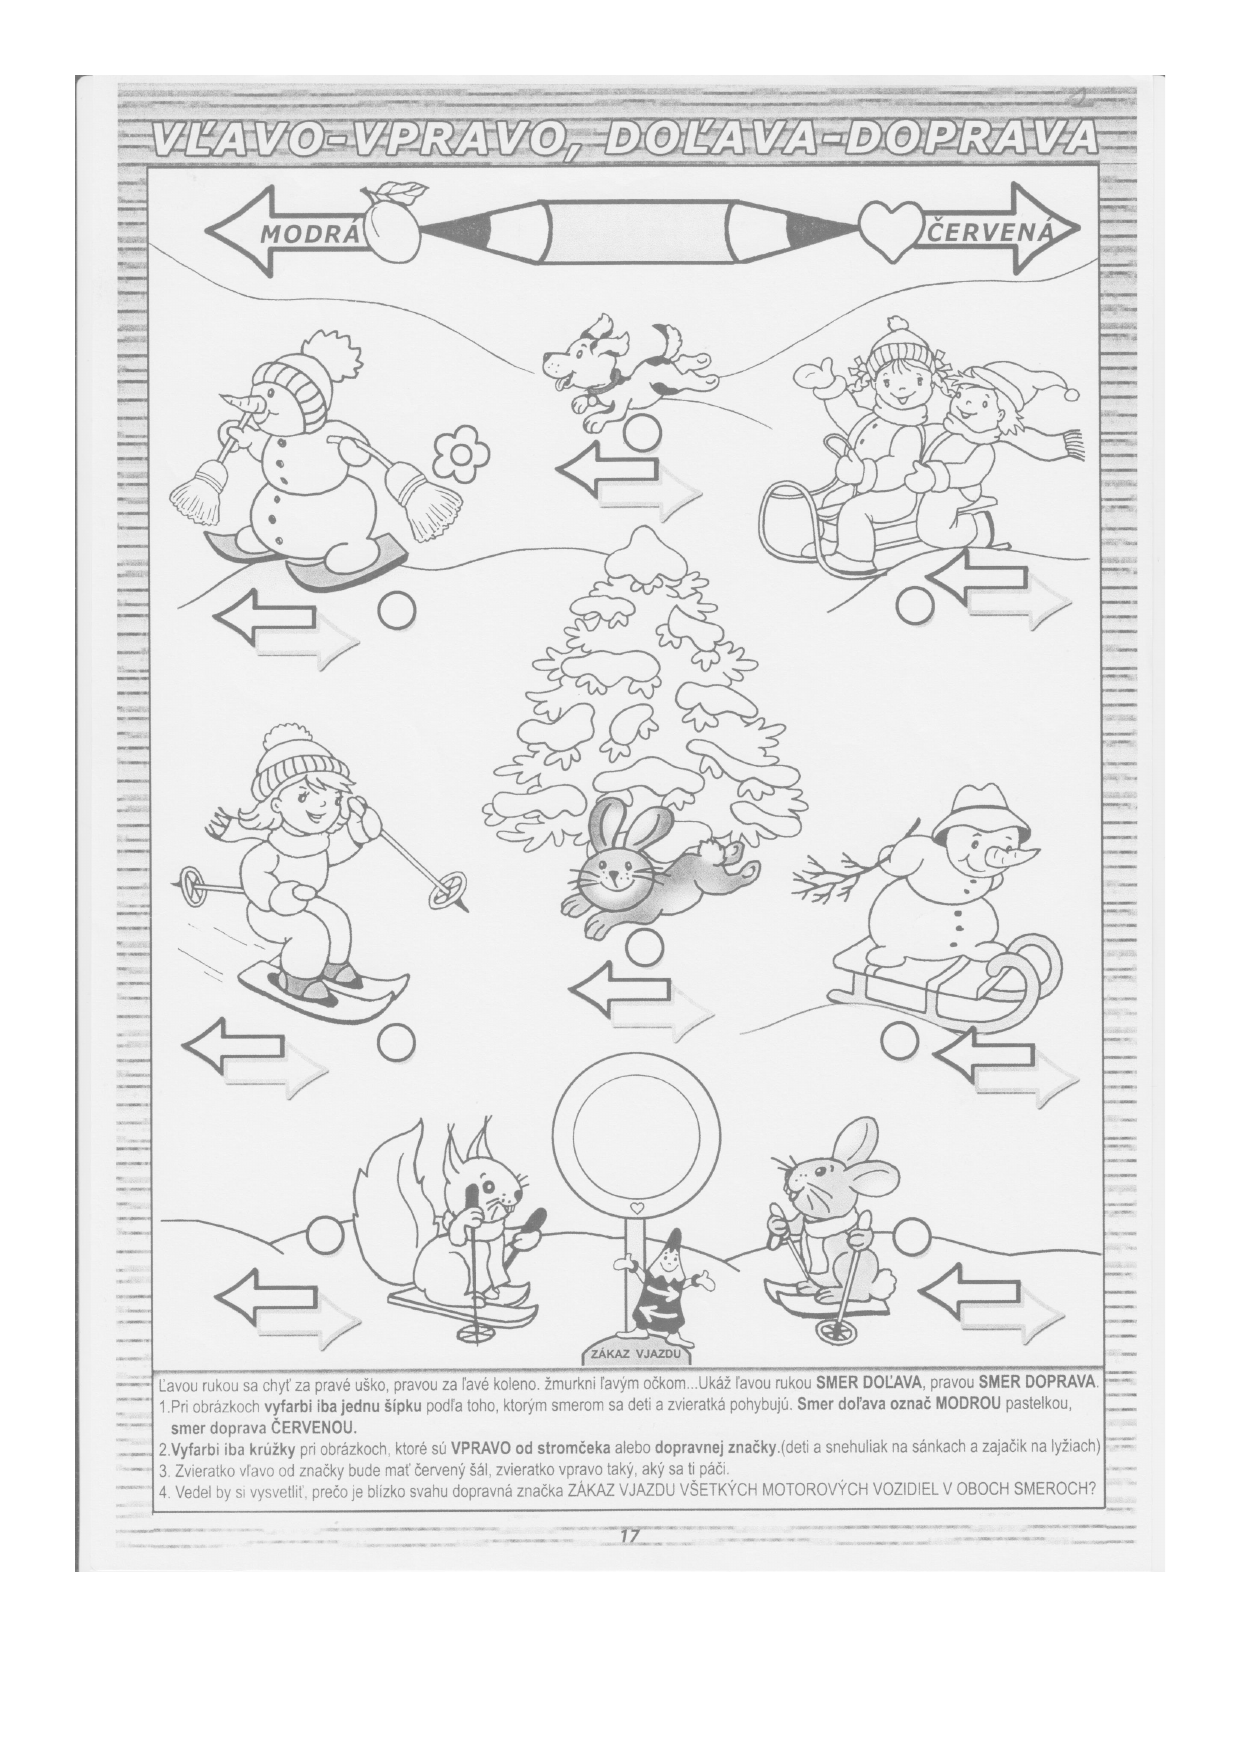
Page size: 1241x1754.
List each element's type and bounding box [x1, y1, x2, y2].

picture [75, 75, 1166, 1572]
